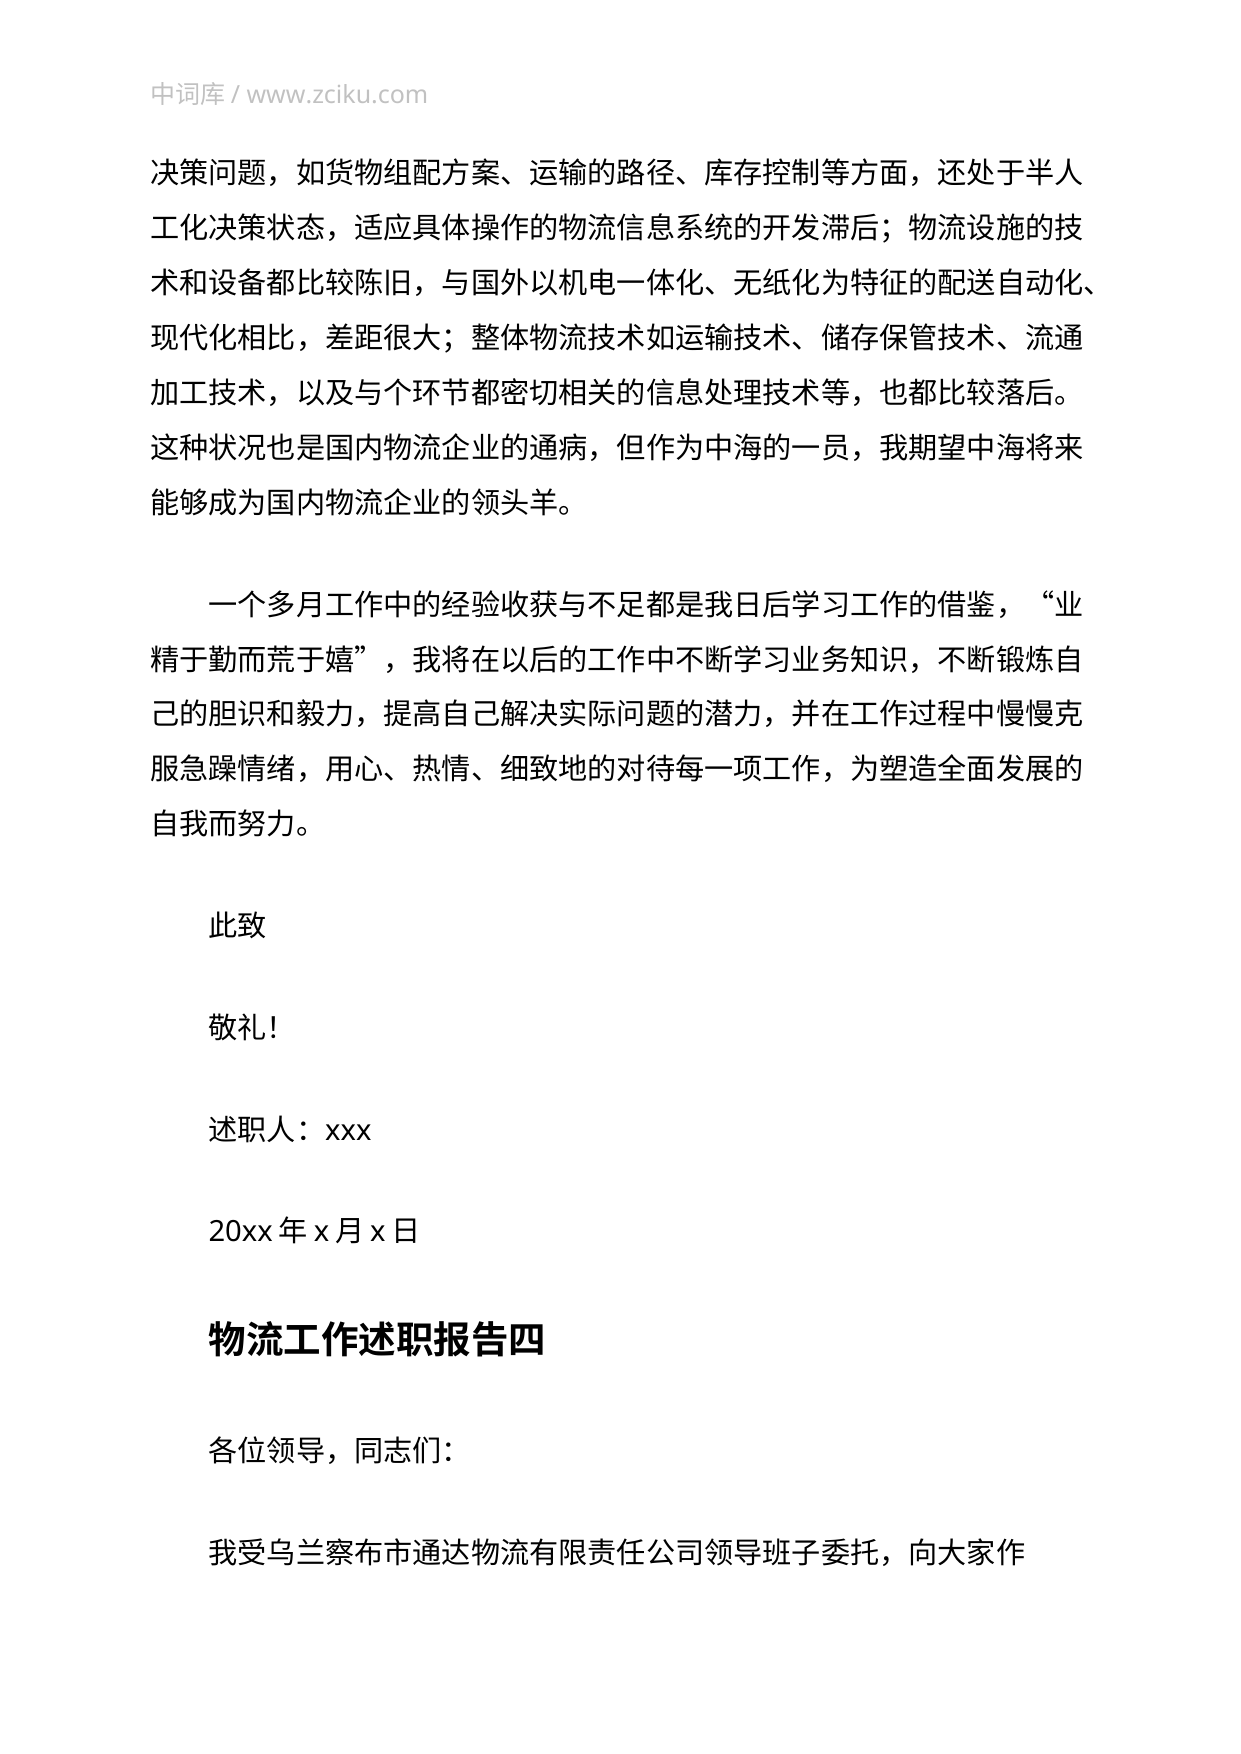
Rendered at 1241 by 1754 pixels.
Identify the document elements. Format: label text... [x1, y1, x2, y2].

text 20xx年x月x日 [150, 1208, 1090, 1250]
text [150, 1529, 1090, 1571]
text 各位领导，同志们： [150, 1427, 1090, 1470]
text 物流工作述职报告四 [150, 1310, 1090, 1364]
text 敬礼！ [150, 1004, 1090, 1047]
text 此致 [150, 902, 1090, 945]
text 一个多月工作中的经验收获与不足都是我日后学习工作的借鉴，“业精于勤而荒于嬉”，我将在以后的工作中不断学习业务知识，不断锻炼自己的胆识和毅力，提高自己解决实际问题的潜力，并在工作过程中慢慢克服急躁情绪，用心、热情、细致地的对待每一项工作，为塑造全面发展的自我而努力。 [150, 581, 1090, 843]
text 述职人：xxx [150, 1106, 1090, 1148]
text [150, 150, 1090, 522]
